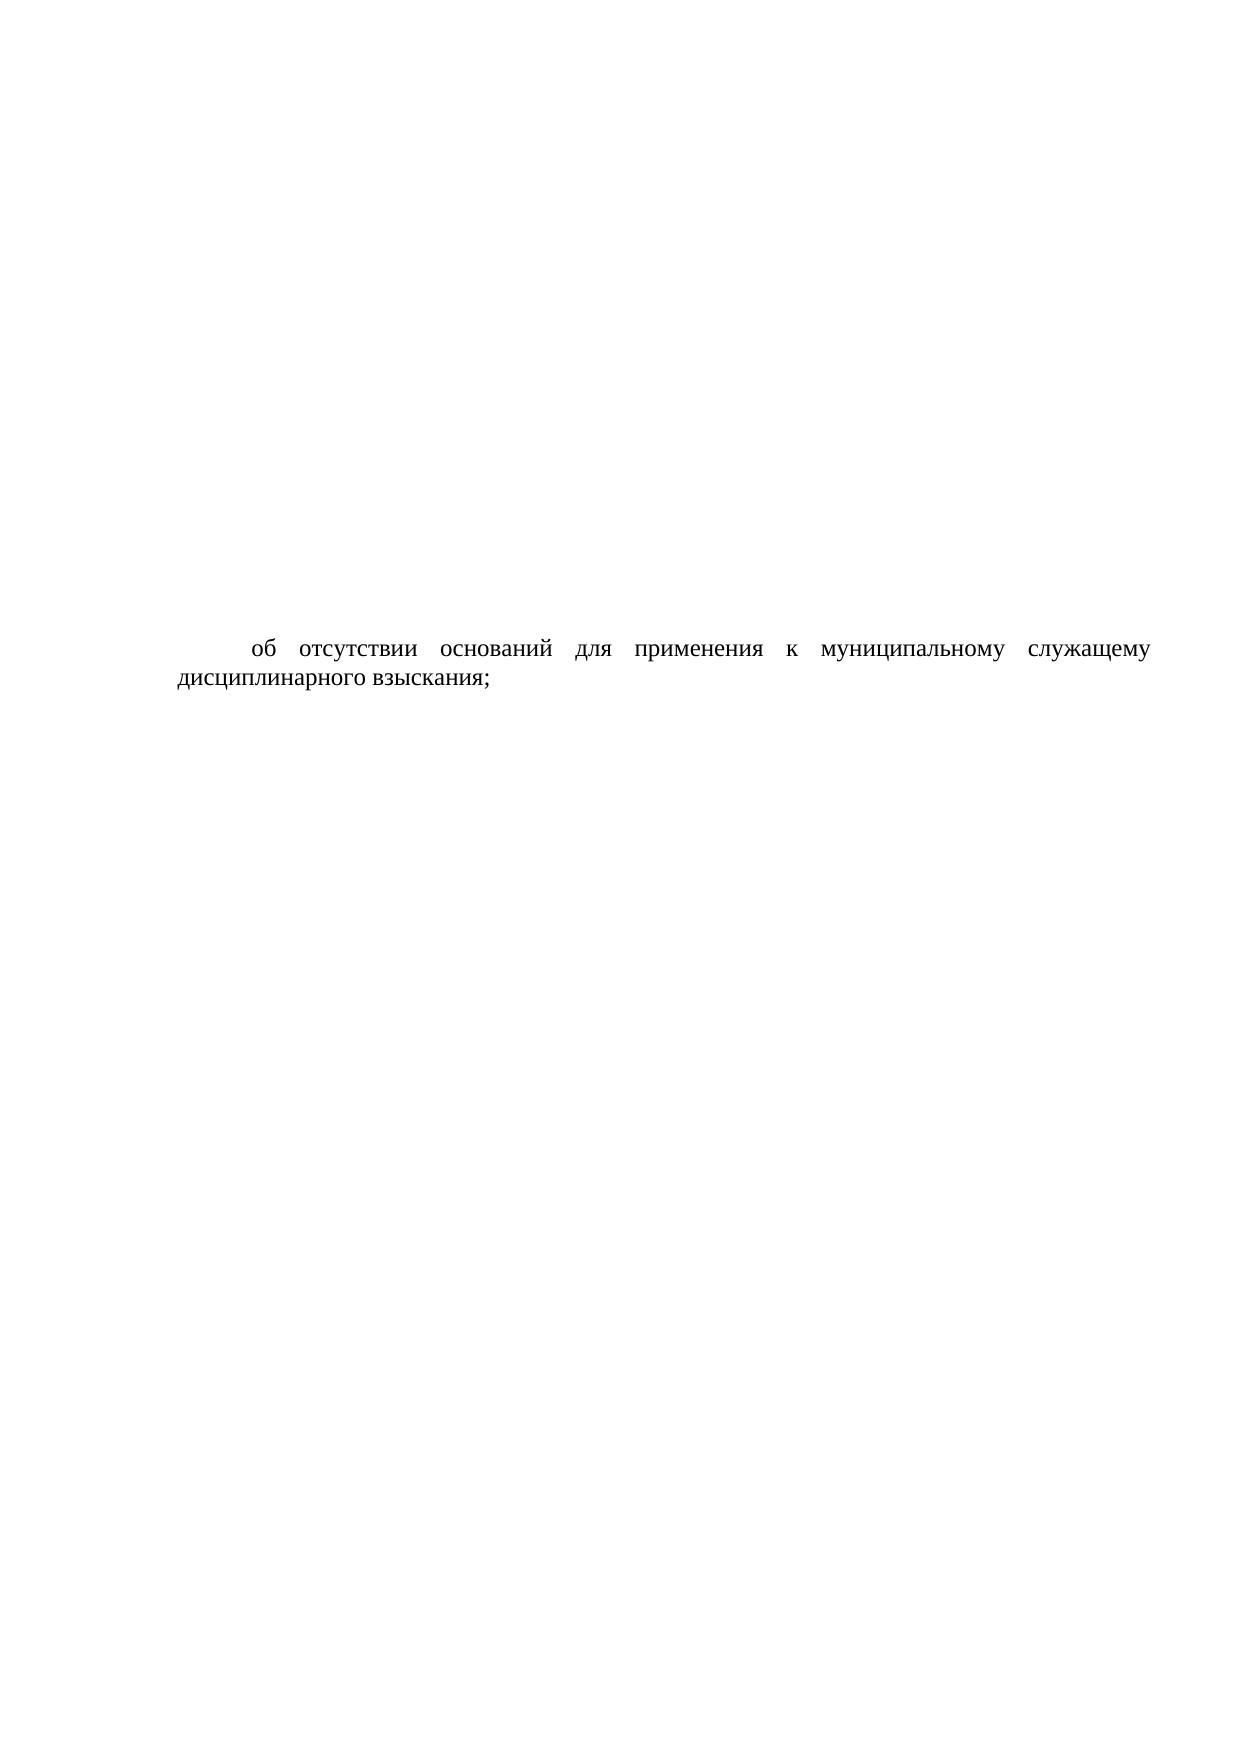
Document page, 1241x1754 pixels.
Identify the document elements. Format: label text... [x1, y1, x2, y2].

text об отсутствии оснований для применения к муниципальному служащему дисциплинарного взыскания; [177, 633, 1152, 691]
